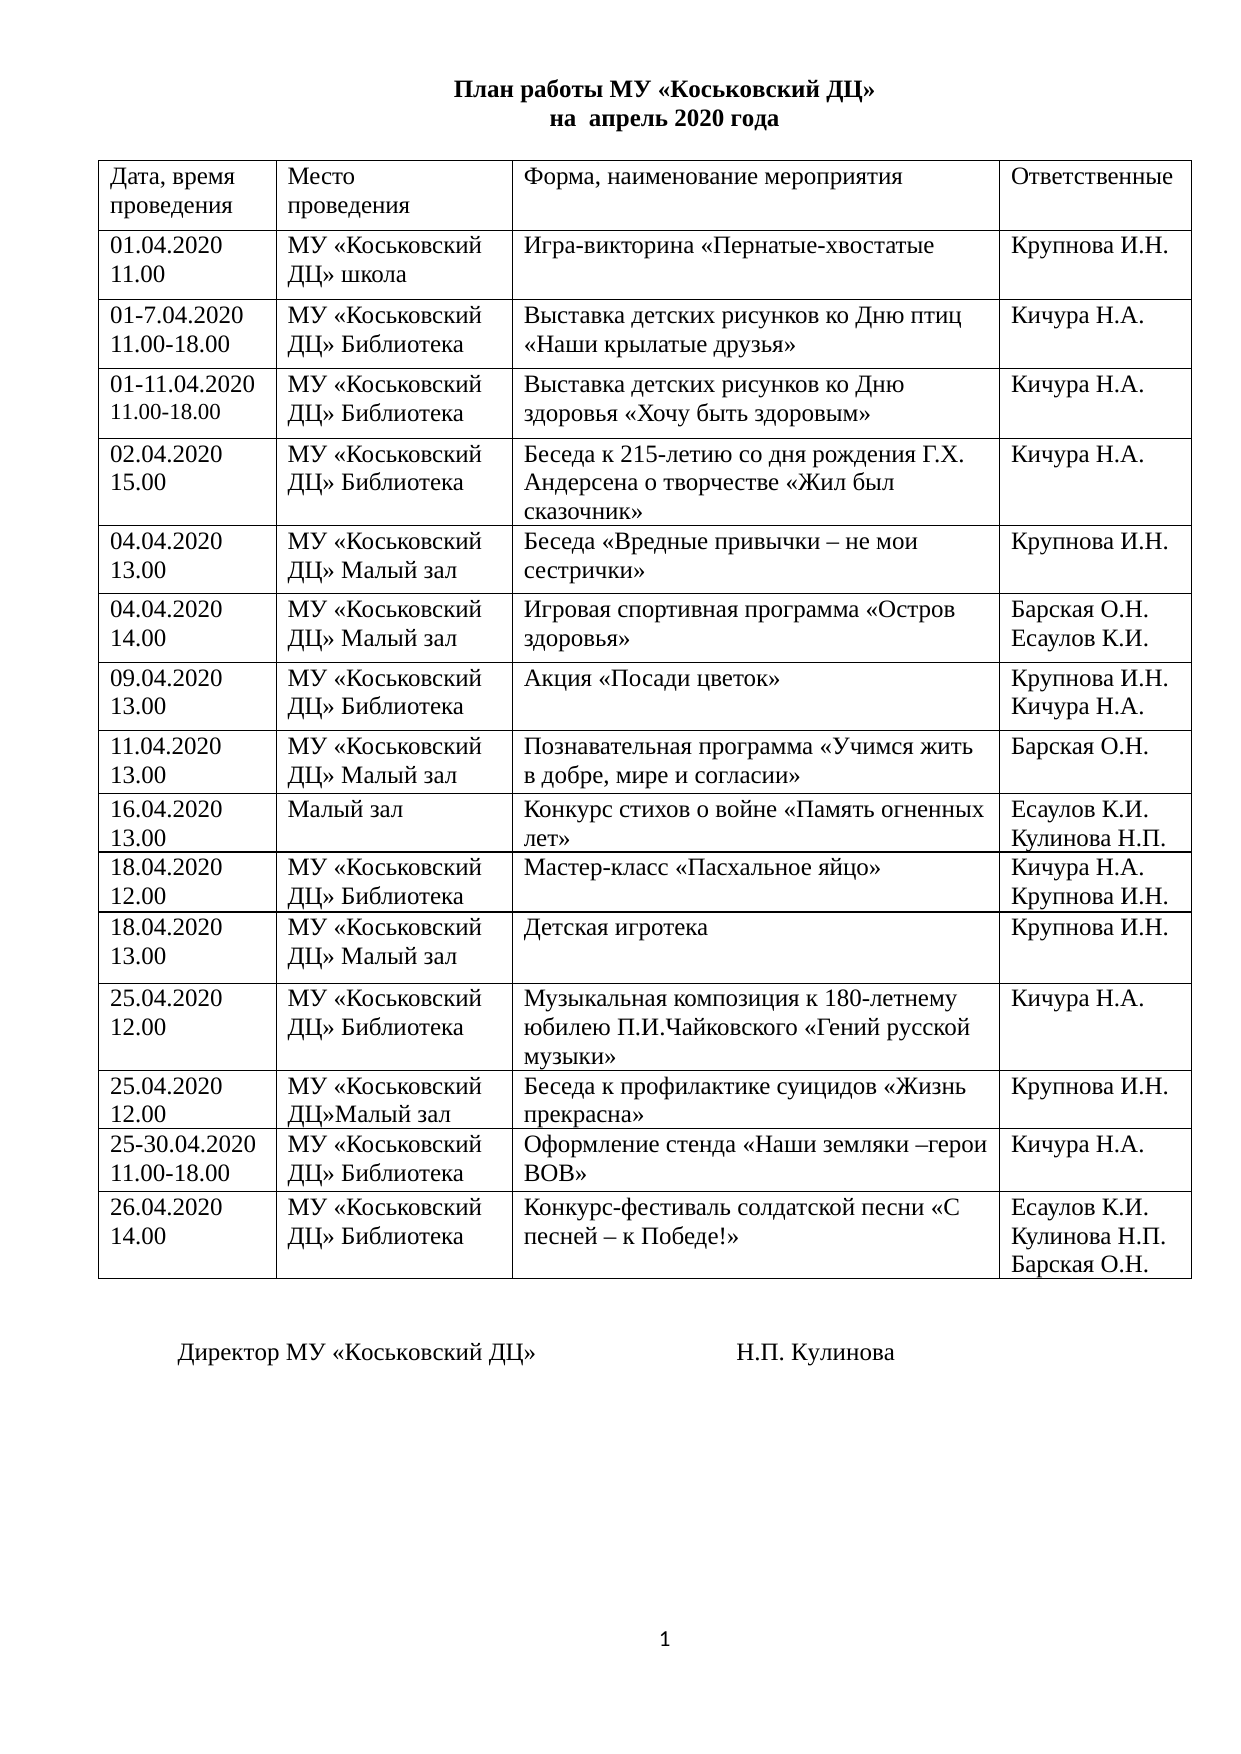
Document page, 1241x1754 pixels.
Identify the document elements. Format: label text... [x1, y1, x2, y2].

table_cell Кичура Н.А. [1000, 439, 1191, 525]
table_cell 01-11.04.2020 11.00-18.00 [99, 369, 276, 438]
table_cell Кичура Н.А. [1000, 984, 1191, 1070]
table_header Форма, наименование мероприятия [513, 161, 999, 229]
table_header Ответственные [1000, 161, 1191, 229]
table_cell МУ «Коськовский ДЦ» Библиотека [277, 369, 512, 438]
table_cell МУ «Коськовский ДЦ» Малый зал [277, 526, 512, 593]
table_cell МУ «Коськовский ДЦ» Библиотека [277, 1192, 512, 1278]
table_cell Конкурс-фестиваль солдатской песни «С песней – к Победе!» [513, 1192, 999, 1278]
table_cell 18.04.2020 12.00 [99, 853, 276, 911]
table_cell 09.04.2020 13.00 [99, 663, 276, 730]
table_cell Беседа к 215-летию со дня рождения Г.Х. Андерсена о творчестве «Жил был сказочник» [513, 439, 999, 525]
table_cell Крупнова И.Н. [1000, 1071, 1191, 1128]
table_cell Выставка детских рисунков ко Дню птиц «Наши крылатые друзья» [513, 300, 999, 368]
table_cell 04.04.2020 13.00 [99, 526, 276, 593]
table_cell Игровая спортивная программа «Остров здоровья» [513, 594, 999, 662]
text План работы МУ «Коськовский ДЦ» [177, 74, 1152, 103]
table_cell МУ «Коськовский ДЦ» Малый зал [277, 594, 512, 662]
table_cell МУ «Коськовский ДЦ» Библиотека [277, 300, 512, 368]
table_cell Крупнова И.Н. [1000, 526, 1191, 593]
table_cell 11.04.2020 13.00 [99, 731, 276, 793]
table_cell МУ «Коськовский ДЦ» Малый зал [277, 913, 512, 982]
table_cell Познавательная программа «Учимся жить в добре, мире и согласии» [513, 731, 999, 793]
table_cell Кичура Н.А. [1000, 1129, 1191, 1191]
table_cell Музыкальная композиция к 180-летнему юбилею П.И.Чайковского «Гений русской музыки» [513, 984, 999, 1070]
table_cell Выставка детских рисунков ко Дню здоровья «Хочу быть здоровым» [513, 369, 999, 438]
table_cell МУ «Коськовский ДЦ»Малый зал [277, 1071, 512, 1128]
table_cell Кичура Н.А. [1000, 369, 1191, 438]
text на апрель 2020 года [177, 103, 1152, 131]
table_cell Крупнова И.Н. [1000, 913, 1191, 982]
table_cell Оформление стенда «Наши земляки –герои ВОВ» [513, 1129, 999, 1191]
table_cell МУ «Коськовский ДЦ» школа [277, 231, 512, 299]
table_cell МУ «Коськовский ДЦ» Библиотека [277, 1129, 512, 1191]
table_cell 26.04.2020 14.00 [99, 1192, 276, 1278]
table_cell МУ «Коськовский ДЦ» Малый зал [277, 731, 512, 793]
table_cell 16.04.2020 13.00 [99, 794, 276, 851]
table_cell Крупнова И.Н. Кичура Н.А. [1000, 663, 1191, 730]
table_cell Малый зал [277, 794, 512, 851]
table_cell 25.04.2020 12.00 [99, 1071, 276, 1128]
table_cell 01-7.04.2020 11.00-18.00 [99, 300, 276, 368]
table_cell Крупнова И.Н. [1000, 231, 1191, 299]
table_cell Детская игротека [513, 913, 999, 982]
table_cell Игра-викторина «Пернатые-хвостатые [513, 231, 999, 299]
table_cell МУ «Коськовский ДЦ» Библиотека [277, 663, 512, 730]
table_cell 01.04.2020 11.00 [99, 231, 276, 299]
table_cell Конкурс стихов о войне «Память огненных лет» [513, 794, 999, 851]
table_cell Кичура Н.А. Крупнова И.Н. [1000, 853, 1191, 911]
table_cell Мастер-класс «Пасхальное яйцо» [513, 853, 999, 911]
table_cell Есаулов К.И. Кулинова Н.П. Барская О.Н. [1000, 1192, 1191, 1278]
table_cell 18.04.2020 13.00 [99, 913, 276, 982]
table_cell Акция «Посади цветок» [513, 663, 999, 730]
table_cell Есаулов К.И. Кулинова Н.П. [1000, 794, 1191, 851]
table_cell Беседа к профилактике суицидов «Жизнь прекрасна» [513, 1071, 999, 1128]
table_cell 25.04.2020 12.00 [99, 984, 276, 1070]
table_cell МУ «Коськовский ДЦ» Библиотека [277, 853, 512, 911]
table_cell Кичура Н.А. [1000, 300, 1191, 368]
table_cell Барская О.Н. Есаулов К.И. [1000, 594, 1191, 662]
table_cell Беседа «Вредные привычки – не мои сестрички» [513, 526, 999, 593]
table_header Место проведения [277, 161, 512, 229]
text Директор МУ «Коськовский ДЦ» Н.П. Кулинова [177, 1337, 1152, 1366]
table_cell МУ «Коськовский ДЦ» Библиотека [277, 439, 512, 525]
table_cell 02.04.2020 15.00 [99, 439, 276, 525]
table_cell 25-30.04.2020 11.00-18.00 [99, 1129, 276, 1191]
table_cell 04.04.2020 14.00 [99, 594, 276, 662]
table_header Дата, время проведения [99, 161, 276, 229]
table_cell МУ «Коськовский ДЦ» Библиотека [277, 984, 512, 1070]
table_cell Барская О.Н. [1000, 731, 1191, 793]
